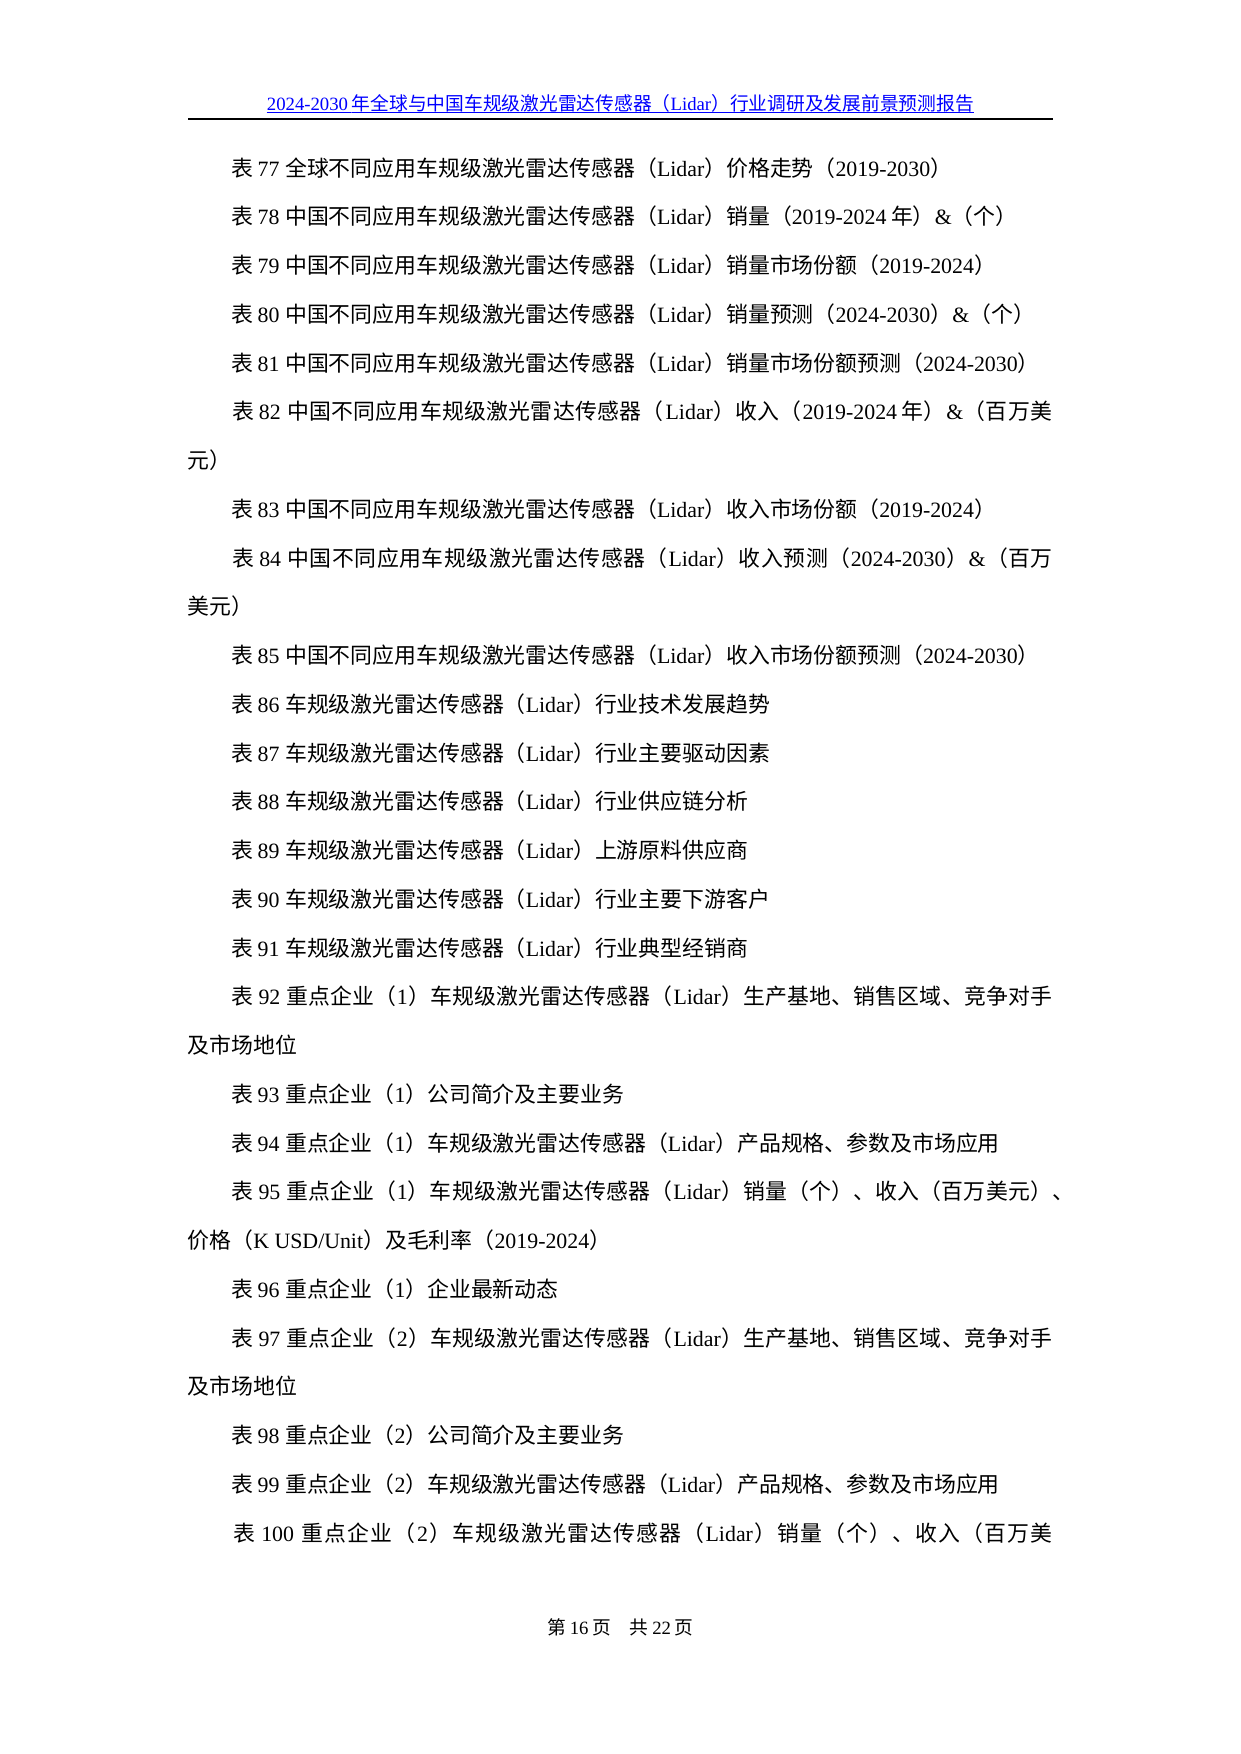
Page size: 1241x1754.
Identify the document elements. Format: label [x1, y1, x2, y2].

text [187, 150, 1053, 1548]
